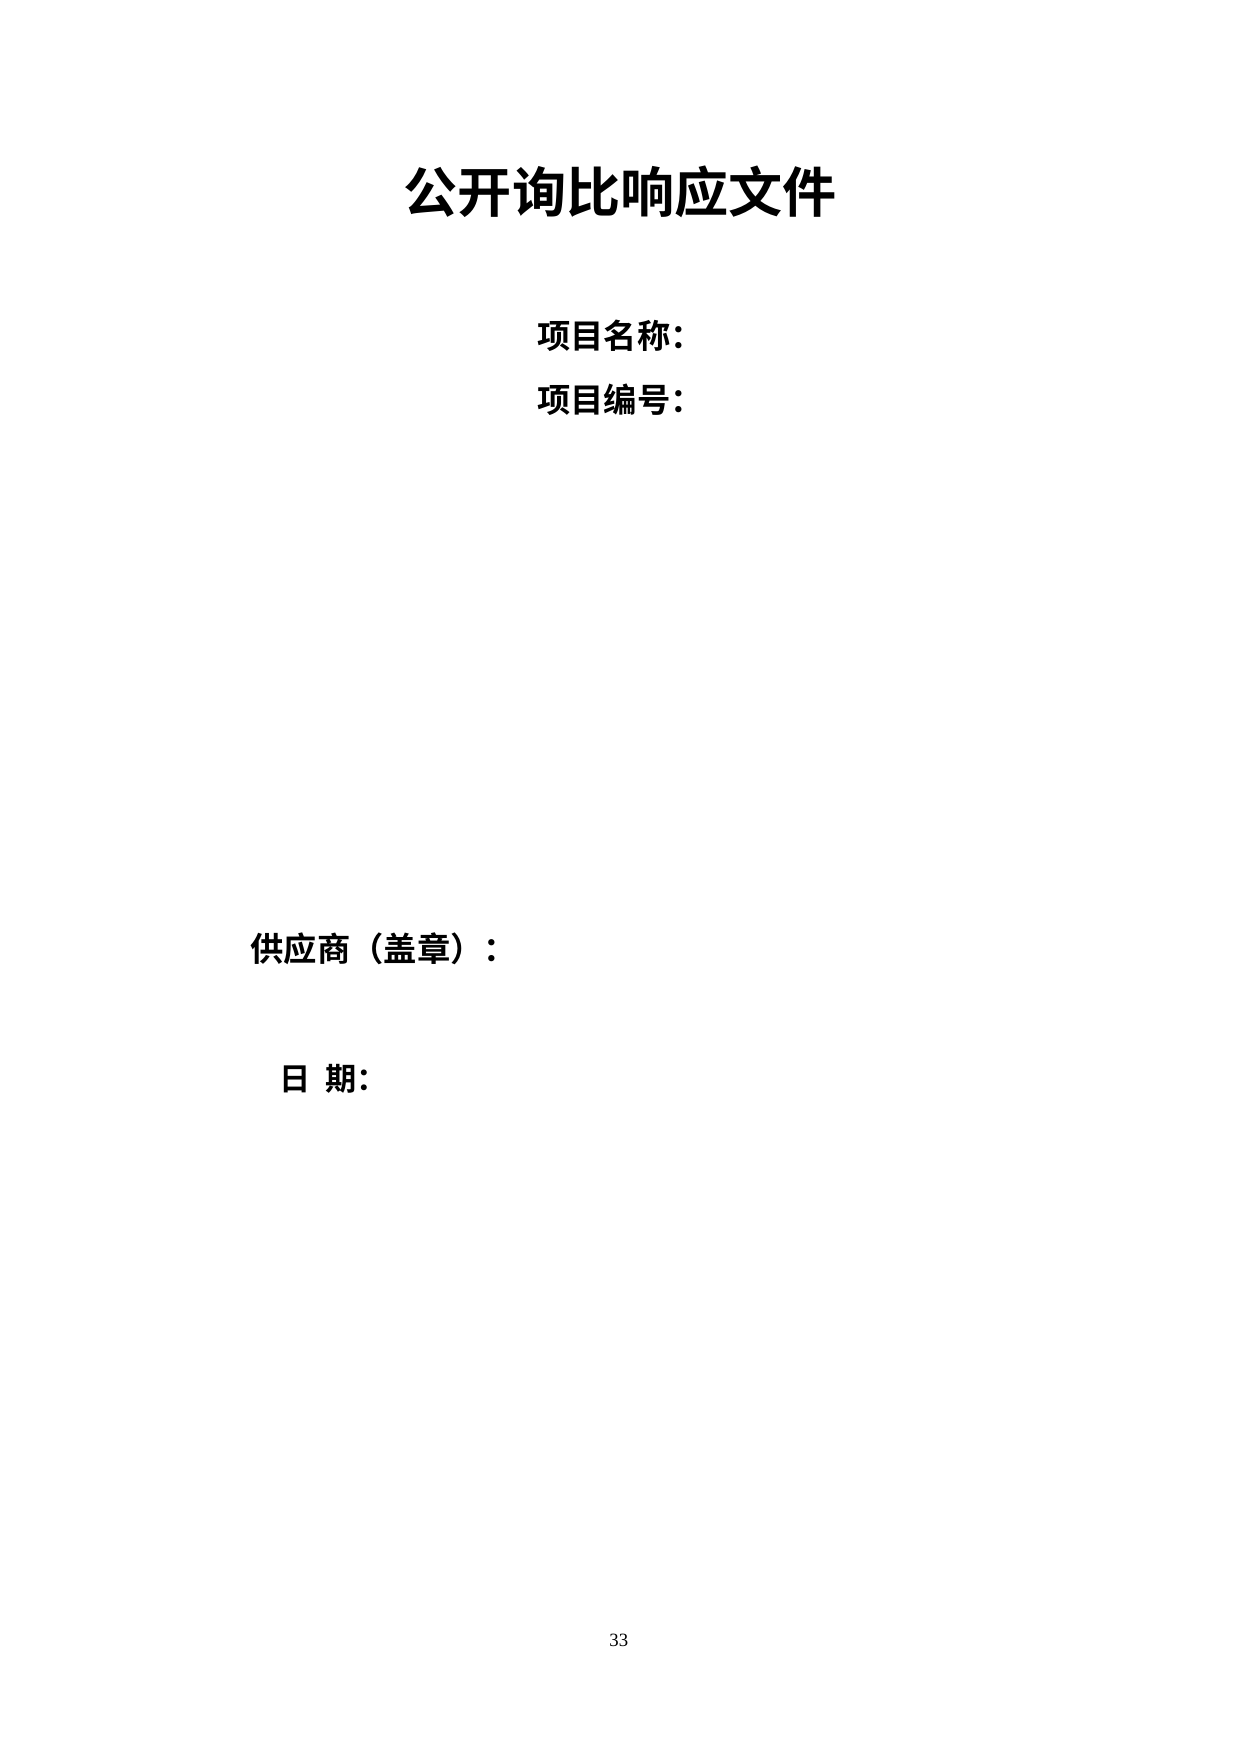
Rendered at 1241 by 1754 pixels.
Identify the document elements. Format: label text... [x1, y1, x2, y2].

text 项目名称： [112, 301, 1128, 366]
text 日 期： [112, 1044, 1128, 1109]
text 供应商（盖章）： [112, 915, 1128, 979]
text 公开询比响应文件 [112, 140, 1128, 237]
text 项目编号： [112, 366, 1128, 431]
